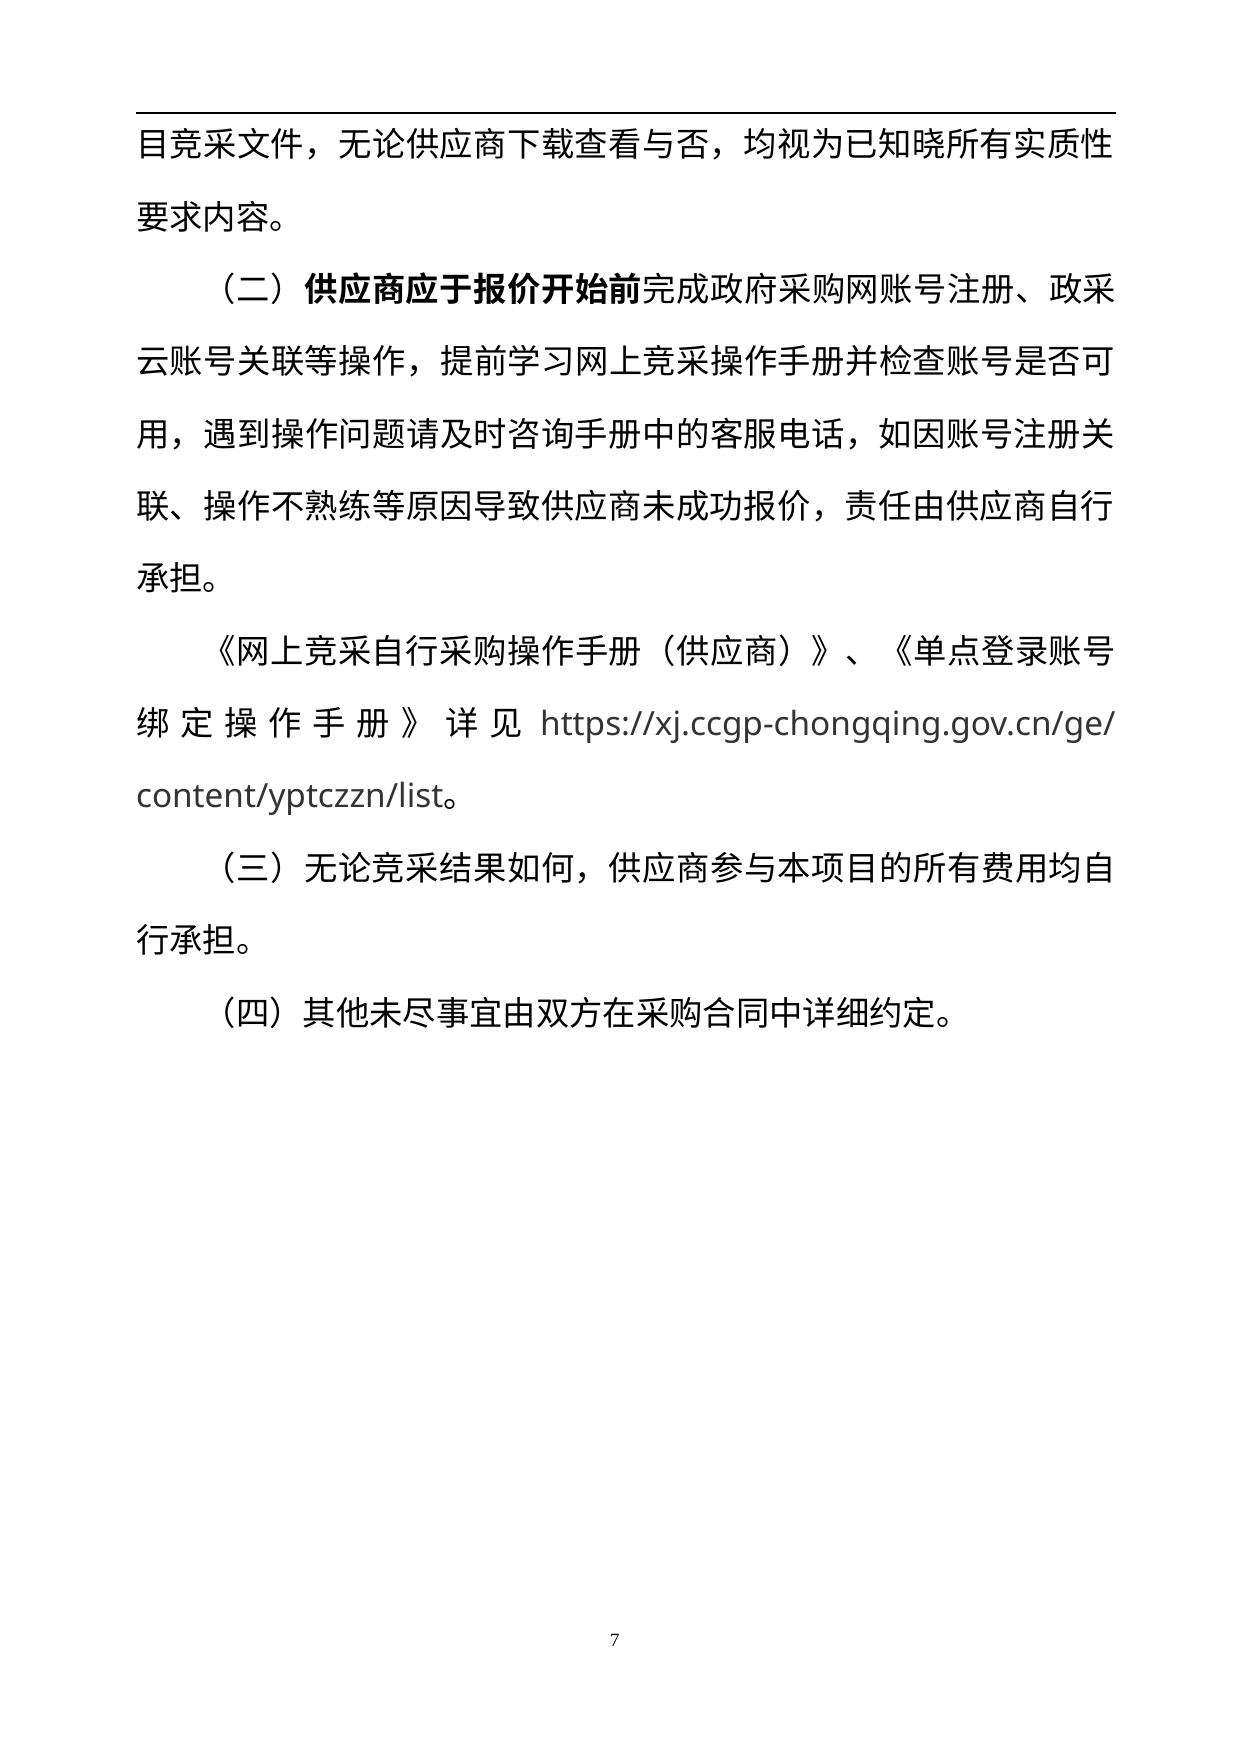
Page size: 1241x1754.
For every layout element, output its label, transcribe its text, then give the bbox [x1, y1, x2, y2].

text 《网上竞采自行采购操作手册（供应商）》、《单点登录账号绑定操作手册》详见https://xj.ccgp-chongqing.gov.cn/ge/content/yptczzn/list。 [136, 624, 1116, 818]
text （四）其他未尽事宜由双方在采购合同中详细约定。 [136, 987, 1116, 1035]
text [136, 118, 1116, 239]
text （三）无论竞采结果如何，供应商参与本项目的所有费用均自行承担。 [136, 842, 1116, 962]
text （二）供应商应于报价开始前完成政府采购网账号注册、政采云账号关联等操作，提前学习网上竞采操作手册并检查账号是否可用，遇到操作问题请及时咨询手册中的客服电话，如因账号注册关联、操作不熟练等原因导致供应商未成功报价，责任由供应商自行承担。 [136, 263, 1116, 600]
